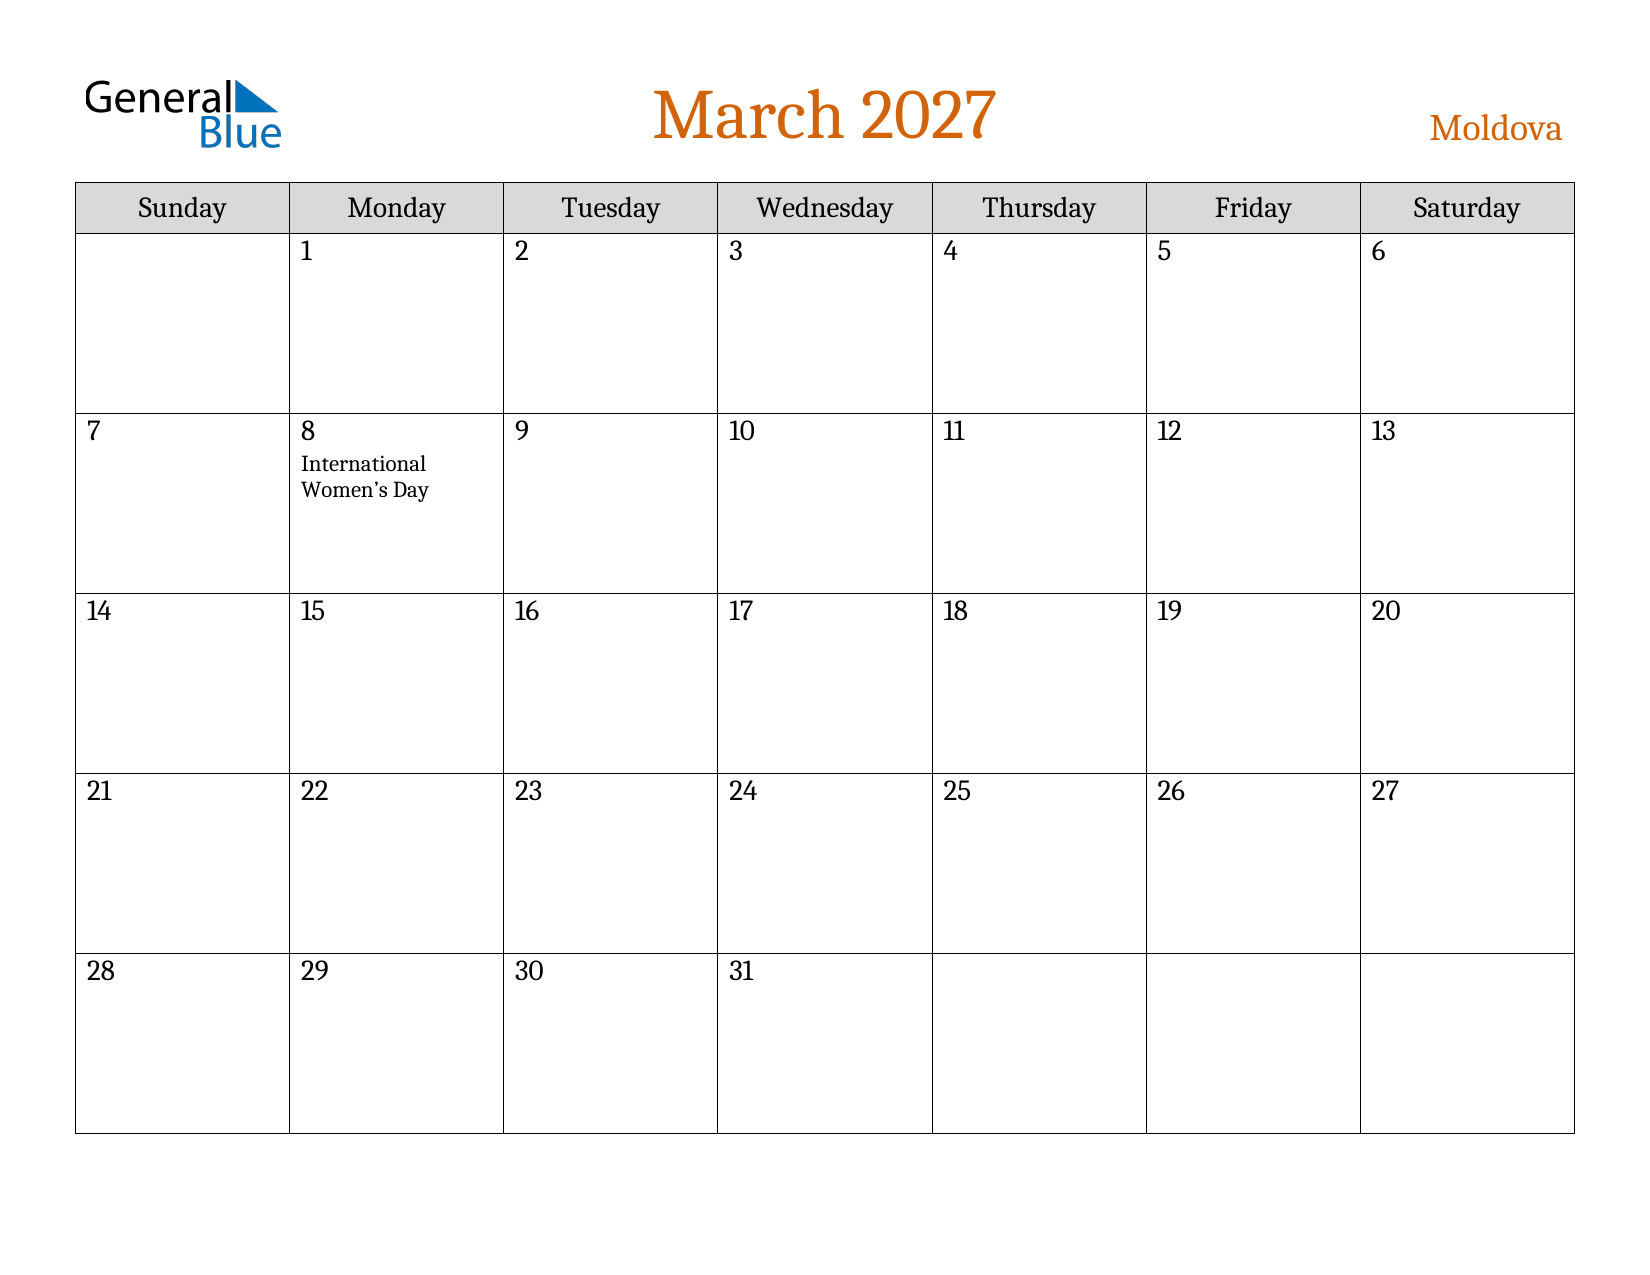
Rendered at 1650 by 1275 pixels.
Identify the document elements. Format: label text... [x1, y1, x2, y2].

table_cell 23 [504, 774, 717, 810]
table_cell [76, 990, 289, 1133]
table_cell [1361, 450, 1574, 593]
table_cell [290, 990, 503, 1133]
table_cell 22 [290, 774, 503, 810]
table_cell 18 [933, 594, 1146, 630]
table_cell [76, 234, 289, 270]
table_cell 14 [76, 594, 289, 630]
table_cell 21 [76, 774, 289, 810]
table_cell 7 [76, 414, 289, 450]
table_cell [76, 270, 289, 413]
table_cell 1 [290, 234, 503, 270]
table_cell [1147, 990, 1360, 1133]
table_cell [1361, 990, 1574, 1133]
table_cell [718, 990, 932, 1133]
table_cell 26 [1147, 774, 1360, 810]
table_cell 4 [933, 234, 1146, 270]
table_cell 27 [1361, 774, 1574, 810]
table_cell 28 [76, 954, 289, 990]
table_cell [290, 810, 503, 953]
table_cell [1361, 954, 1574, 990]
table_cell Wednesday [718, 183, 932, 233]
table_cell 20 [1361, 594, 1574, 630]
table_cell [1147, 630, 1360, 773]
table_cell [1147, 954, 1360, 990]
table_cell [504, 270, 717, 413]
table_cell [290, 270, 503, 413]
table_cell Friday [1147, 183, 1360, 233]
table_cell 9 [504, 414, 717, 450]
table_cell [933, 450, 1146, 593]
table_cell [718, 450, 932, 593]
table_cell 25 [933, 774, 1146, 810]
table_cell Thursday [933, 183, 1146, 233]
table_header Moldova [1146, 75, 1574, 182]
table_cell 16 [504, 594, 717, 630]
table_cell [718, 270, 932, 413]
table_cell [76, 450, 289, 593]
table_cell [933, 810, 1146, 953]
table_cell [1361, 270, 1574, 413]
table_cell [933, 270, 1146, 413]
table_cell 17 [718, 594, 932, 630]
picture [86, 80, 281, 148]
table_cell 12 [1147, 414, 1360, 450]
table_header [76, 75, 503, 182]
table_cell [1361, 810, 1574, 953]
table_cell 15 [290, 594, 503, 630]
table_cell [504, 450, 717, 593]
table_cell [1361, 630, 1574, 773]
table_cell 31 [718, 954, 932, 990]
table_cell [76, 630, 289, 773]
table_cell [933, 630, 1146, 773]
table_cell 8 [290, 414, 503, 450]
table_cell 10 [718, 414, 932, 450]
table_cell 6 [1361, 234, 1574, 270]
table_cell 19 [1147, 594, 1360, 630]
table_cell [933, 954, 1146, 990]
table_cell [718, 630, 932, 773]
table_cell 30 [504, 954, 717, 990]
table_cell 24 [718, 774, 932, 810]
table_header March 2027 [504, 75, 1146, 182]
table_cell [504, 630, 717, 773]
table_cell Monday [290, 183, 503, 233]
table_cell International Women’s Day [290, 450, 503, 593]
table_cell [933, 990, 1146, 1133]
table_cell 29 [290, 954, 503, 990]
table_cell Tuesday [504, 183, 717, 233]
table_cell 13 [1361, 414, 1574, 450]
table_cell [504, 990, 717, 1133]
table_cell 11 [933, 414, 1146, 450]
table_cell [1147, 270, 1360, 413]
table_cell 3 [718, 234, 932, 270]
table_cell Saturday [1361, 183, 1574, 233]
table_cell [504, 810, 717, 953]
table_cell Sunday [76, 183, 289, 233]
table_cell [76, 810, 289, 953]
table_cell [290, 630, 503, 773]
table_cell [1147, 450, 1360, 593]
table_cell 2 [504, 234, 717, 270]
table_cell [718, 810, 932, 953]
table_cell [1147, 810, 1360, 953]
table_cell 5 [1147, 234, 1360, 270]
